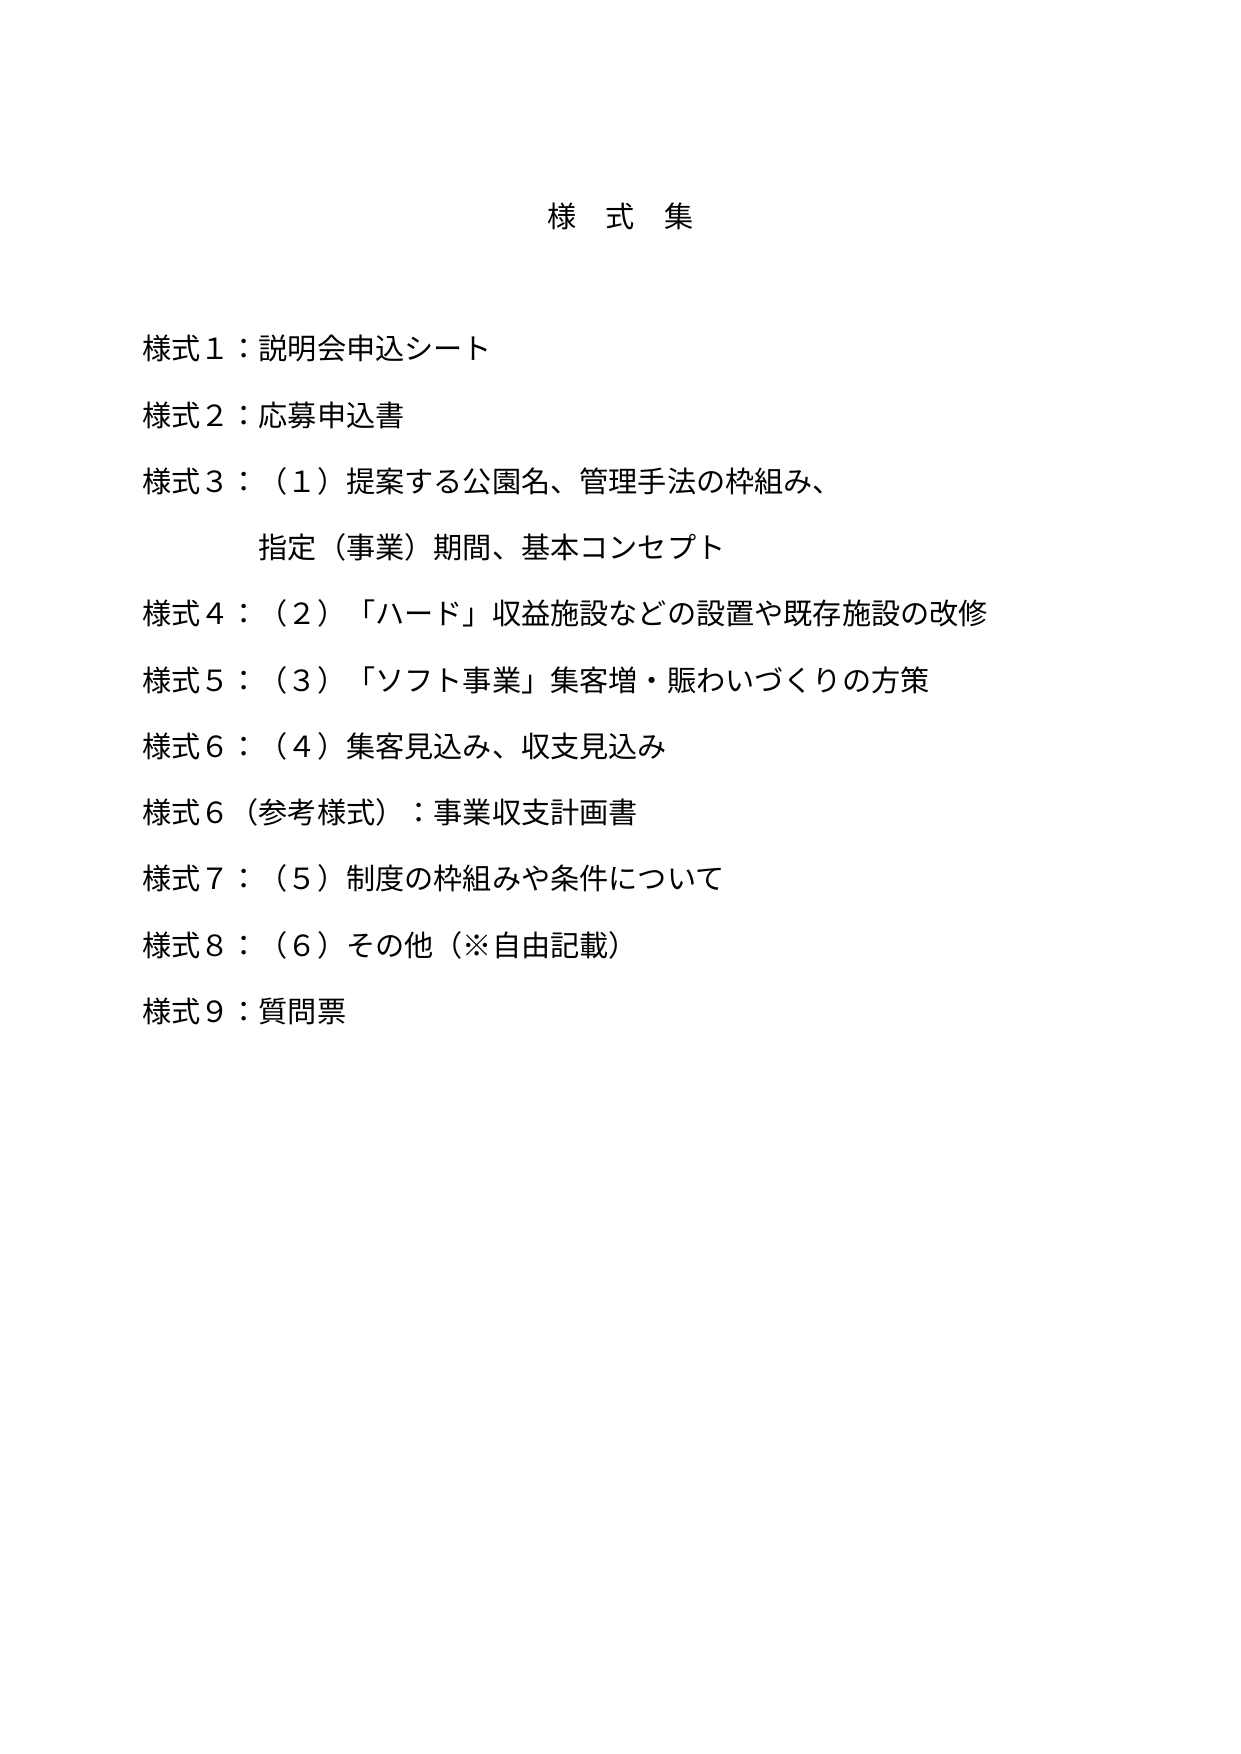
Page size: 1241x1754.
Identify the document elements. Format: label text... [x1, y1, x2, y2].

text 指定（事業）期間、基本コンセプト [229, 513, 1098, 579]
text 様式６（参考様式）：事業収支計画書 [142, 778, 1098, 844]
text 様式５：（３）「ソフト事業」集客増・賑わいづくりの方策 [142, 645, 1098, 711]
text 様式８：（６）その他（※自由記載） [142, 910, 1098, 976]
text 様式７：（５）制度の枠組みや条件について [142, 844, 1098, 910]
text 様式２：応募申込書 [142, 380, 1098, 446]
text 様式１：説明会申込シート [142, 314, 1098, 380]
text 様式９：質問票 [142, 976, 1098, 1043]
text 様式６：（４）集客見込み、収支見込み [142, 711, 1098, 778]
text 様 式 集 [142, 181, 1098, 248]
text 様式３：（１）提案する公園名、管理手法の枠組み、 [142, 446, 1098, 513]
text 様式４：（２）「ハード」収益施設などの設置や既存施設の改修 [142, 579, 1098, 645]
